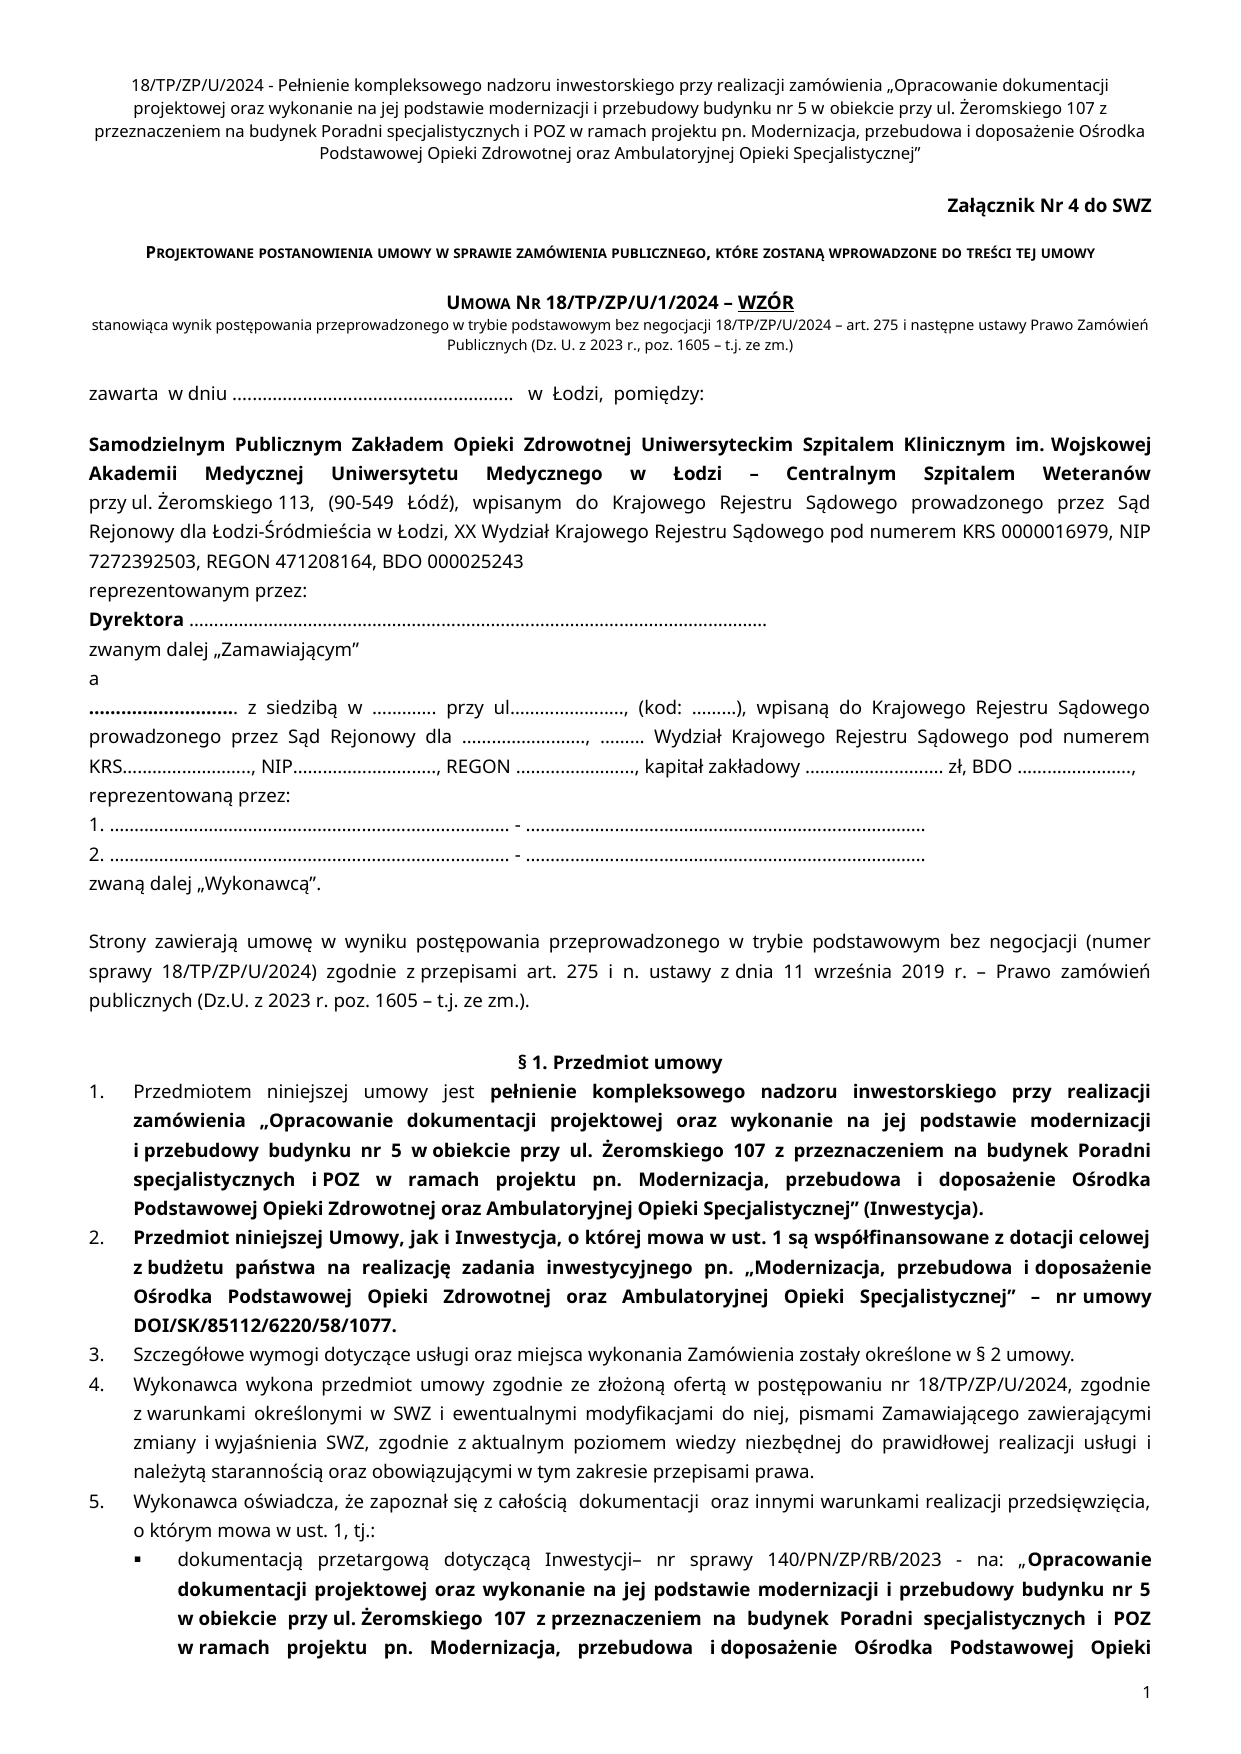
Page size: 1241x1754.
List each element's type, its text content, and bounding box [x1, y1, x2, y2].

list Przedmiot niniejszej Umowy, jak i Inwestycja, o której mowa w ust. 1 są współfinansowane z dotacji celowej z budżetu państwa na realizację zadania inwestycyjnego pn. „Modernizacja, przebudowa i doposażenie Ośrodka Podstawowej Opieki Zdrowotnej oraz Ambulatoryjnej Opieki Specjalistycznej” – nr umowy DOI/SK/85112/6220/58/1077. [89, 1225, 1152, 1338]
text zwanym dalej „Zamawiającym” [89, 636, 1152, 661]
text Projektowane postanowienia umowy w sprawie zamówienia publicznego, które zostaną wprowadzone do treści tej umowy [89, 241, 1152, 264]
text Samodzielnym Publicznym Zakładem Opieki Zdrowotnej Uniwersyteckim Szpitalem Klinicznym im. Wojskowej Akademii Medycznej Uniwersytetu Medycznego w Łodzi – Centralnym Szpitalem Weteranów przy ul. Żeromskiego 113, (90-549 Łódź), wpisanym do Krajowego Rejestru Sądowego prowadzonego przez Sąd Rejonowy dla Łodzi-Śródmieścia w Łodzi, XX Wydział Krajowego Rejestru Sądowego pod numerem KRS 0000016979, NIP 7272392503, REGON 471208164, BDO 000025243 [89, 431, 1152, 574]
text a [89, 665, 1152, 691]
text zawarta w dniu ........................................................ w Łodzi, pomiędzy: [89, 380, 1152, 406]
list Wykonawca wykona przedmiot umowy zgodnie ze złożoną ofertą w postępowaniu nr 18/TP/ZP/U/2024, zgodnie z warunkami określonymi w SWZ i ewentualnymi modyfikacjami do niej, pismami Zamawiającego zawierającymi zmiany i wyjaśnienia SWZ, zgodnie z aktualnym poziomem wiedzy niezbędnej do prawidłowej realizacji usługi i należytą starannością oraz obowiązującymi w tym zakresie przepisami prawa. [89, 1371, 1152, 1484]
text 2. ……………………………………………………………………… - ……………………………………………………………………… [89, 841, 1152, 866]
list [133, 1547, 1152, 1660]
text Umowa Nr 18/TP/ZP/U/1/2024 – WZÓR [89, 289, 1152, 315]
list Wykonawca oświadcza, że zapoznał się z całością dokumentacji oraz innymi warunkami realizacji przedsięwzięcia, o którym mowa w ust. 1, tj.: [89, 1488, 1152, 1543]
text reprezentowanym przez: [89, 577, 1152, 603]
list Szczegółowe wymogi dotyczące usługi oraz miejsca wykonania Zamówienia zostały określone w § 2 umowy. [89, 1342, 1152, 1367]
text Strony zawierają umowę w wyniku postępowania przeprowadzonego w trybie podstawowym bez negocjacji (numer sprawy 18/TP/ZP/U/2024) zgodnie z przepisami art. 275 i n. ustawy z dnia 11 września 2019 r. – Prawo zamówień publicznych (Dz.U. z 2023 r. poz. 1605 – t.j. ze zm.). [89, 929, 1152, 1013]
text § 1. Przedmiot umowy [89, 1049, 1152, 1074]
text Załącznik Nr 4 do SWZ [89, 193, 1152, 218]
list Przedmiotem niniejszej umowy jest pełnienie kompleksowego nadzoru inwestorskiego przy realizacji zamówienia „Opracowanie dokumentacji projektowej oraz wykonanie na jej podstawie modernizacji i przebudowy budynku nr 5 w obiekcie przy ul. Żeromskiego 107 z przeznaczeniem na budynek Poradni specjalistycznych i POZ w ramach projektu pn. Modernizacja, przebudowa i doposażenie Ośrodka Podstawowej Opieki Zdrowotnej oraz Ambulatoryjnej Opieki Specjalistycznej” (Inwestycja). [89, 1078, 1152, 1221]
text stanowiąca wynik postępowania przeprowadzonego w trybie podstawowym bez negocjacji 18/TP/ZP/U/2024 – art. 275 i następne ustawy Prawo Zamówień Publicznych (Dz. U. z 2023 r., poz. 1605 – t.j. ze zm.) [89, 315, 1152, 354]
text reprezentowaną przez: [89, 782, 1152, 808]
text ………………………. z siedzibą w …………. przy ul………………….., (kod: ………), wpisaną do Krajowego Rejestru Sądowego prowadzonego przez Sąd Rejonowy dla ……………………., ……… Wydział Krajowego Rejestru Sądowego pod numerem KRS…………………….., NIP……………………….., REGON …………………..., kapitał zakładowy ………………………. zł, BDO ………………….., [89, 694, 1152, 778]
text zwaną dalej „Wykonawcą”. [89, 870, 1152, 896]
text 1. ……………………………………………………………………… - ……………………………………………………………………… [89, 812, 1152, 837]
text Dyrektora ……………………………………………………………………………………………………… [89, 607, 1152, 632]
